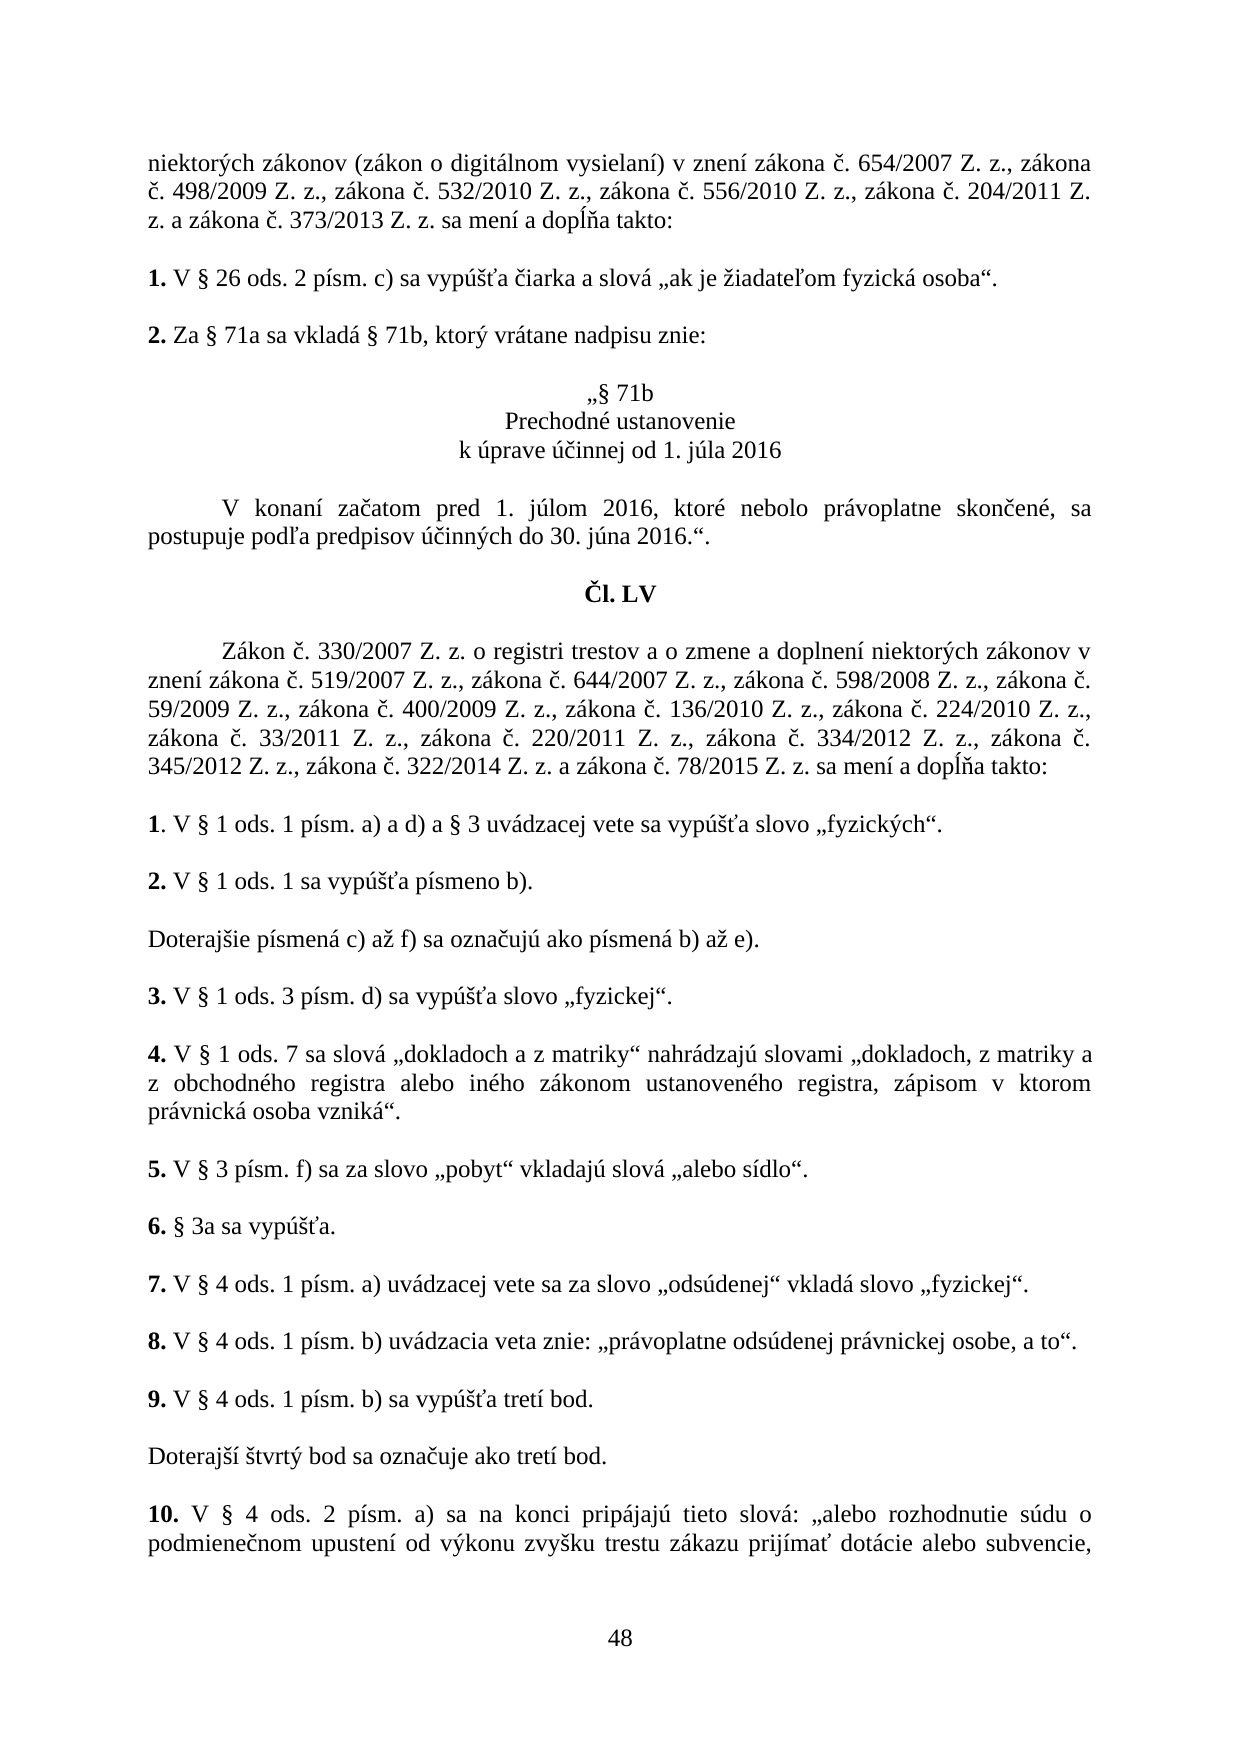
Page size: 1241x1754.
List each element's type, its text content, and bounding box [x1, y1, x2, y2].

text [148, 148, 1092, 234]
text 3. V § 1 ods. 3 písm. d) sa vypúšťa slovo „fyzickej“. [148, 981, 1092, 1010]
text Prechodné ustanovenie [148, 406, 1092, 435]
text 1. V § 1 ods. 1 písm. a) a d) a § 3 uvádzacej vete sa vypúšťa slovo „fyzických“. [148, 809, 1092, 838]
text „§ 71b [148, 378, 1092, 406]
text Doterajšie písmená c) až f) sa označujú ako písmená b) až e). [148, 924, 1092, 953]
text 4. V § 1 ods. 7 sa slová „dokladoch a z matriky“ nahrádzajú slovami „dokladoch, z matriky a z obchodného registra alebo iného zákonom ustanoveného registra, zápisom v ktorom právnická osoba vzniká“. [148, 1039, 1092, 1125]
text 9. V § 4 ods. 1 písm. b) sa vypúšťa tretí bod. [148, 1384, 1092, 1413]
text k úprave účinnej od 1. júla 2016 [148, 435, 1092, 464]
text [148, 1499, 1092, 1556]
text 7. V § 4 ods. 1 písm. a) uvádzacej vete sa za slovo „odsúdenej“ vkladá slovo „fyzickej“. [148, 1269, 1092, 1298]
text 2. V § 1 ods. 1 sa vypúšťa písmeno b). [148, 866, 1092, 895]
text 2. Za § 71a sa vkladá § 71b, ktorý vrátane nadpisu znie: [148, 320, 1092, 349]
text Čl. LV [148, 579, 1092, 608]
text Doterajší štvrtý bod sa označuje ako tretí bod. [148, 1441, 1092, 1470]
text 1. V § 26 ods. 2 písm. c) sa vypúšťa čiarka a slová „ak je žiadateľom fyzická osoba“. [148, 263, 1092, 291]
text 8. V § 4 ods. 1 písm. b) uvádzacia veta znie: „právoplatne odsúdenej právnickej osobe, a to“. [148, 1326, 1092, 1355]
text 6. § 3a sa vypúšťa. [148, 1211, 1092, 1240]
text V konaní začatom pred 1. júlom 2016, ktoré nebolo právoplatne skončené, sa postupuje podľa predpisov účinných do 30. júna 2016.“. [148, 493, 1092, 550]
text Zákon č. 330/2007 Z. z. o registri trestov a o zmene a doplnení niektorých zákonov v znení zákona č. 519/2007 Z. z., zákona č. 644/2007 Z. z., zákona č. 598/2008 Z. z., zákona č. 59/2009 Z. z., zákona č. 400/2009 Z. z., zákona č. 136/2010 Z. z., zákona č. 224/2010 Z. z., zákona č. 33/2011 Z. z., zákona č. 220/2011 Z. z., zákona č. 334/2012 Z. z., zákona č. 345/2012 Z. z., zákona č. 322/2014 Z. z. a zákona č. 78/2015 Z. z. sa mení a dopĺňa takto: [148, 636, 1092, 780]
text 5. V § 3 písm. f) sa za slovo „pobyt“ vkladajú slová „alebo sídlo“. [148, 1154, 1092, 1183]
